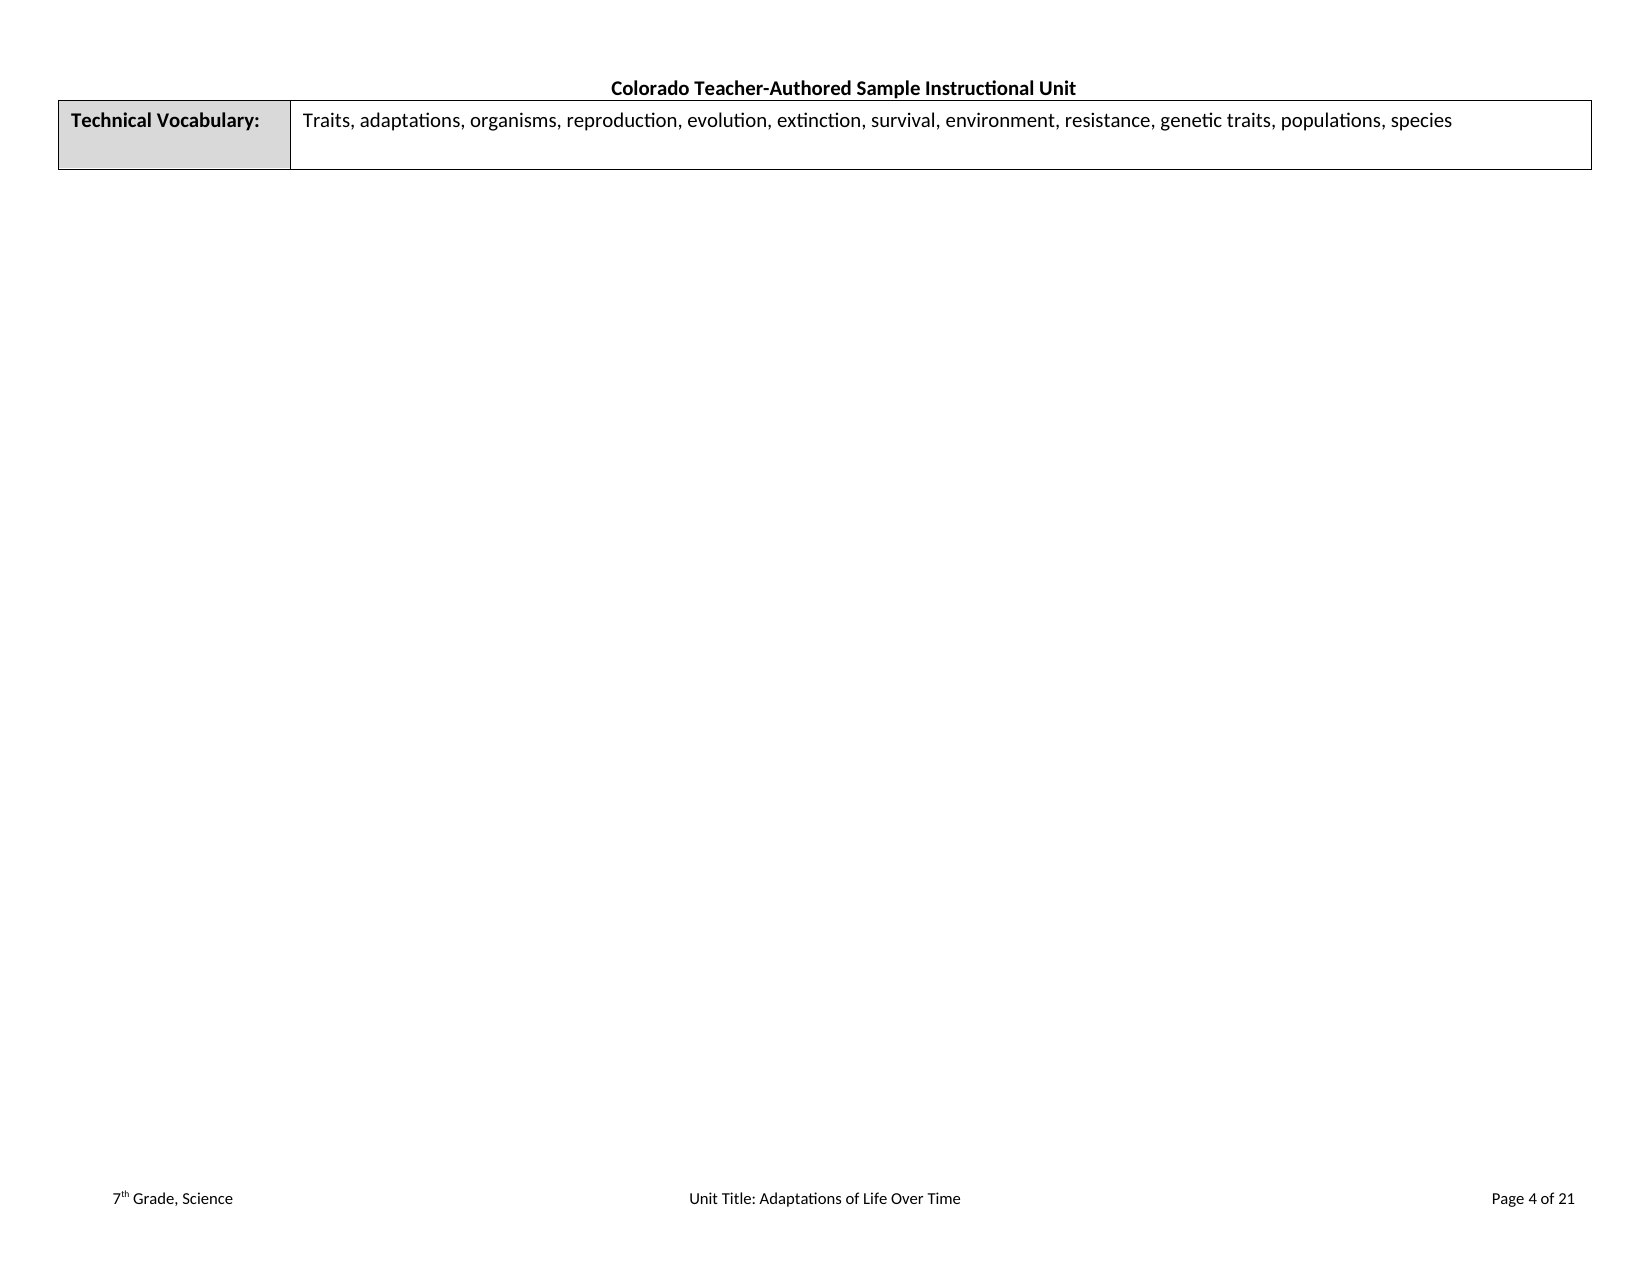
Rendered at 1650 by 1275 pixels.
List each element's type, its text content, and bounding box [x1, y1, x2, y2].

table_cell Traits, adaptations, organisms, reproduction, evolution, extinction, survival, environment, resistance, genetic traits, populations, species [291, 101, 1591, 168]
table_cell Technical Vocabulary: [59, 101, 290, 168]
